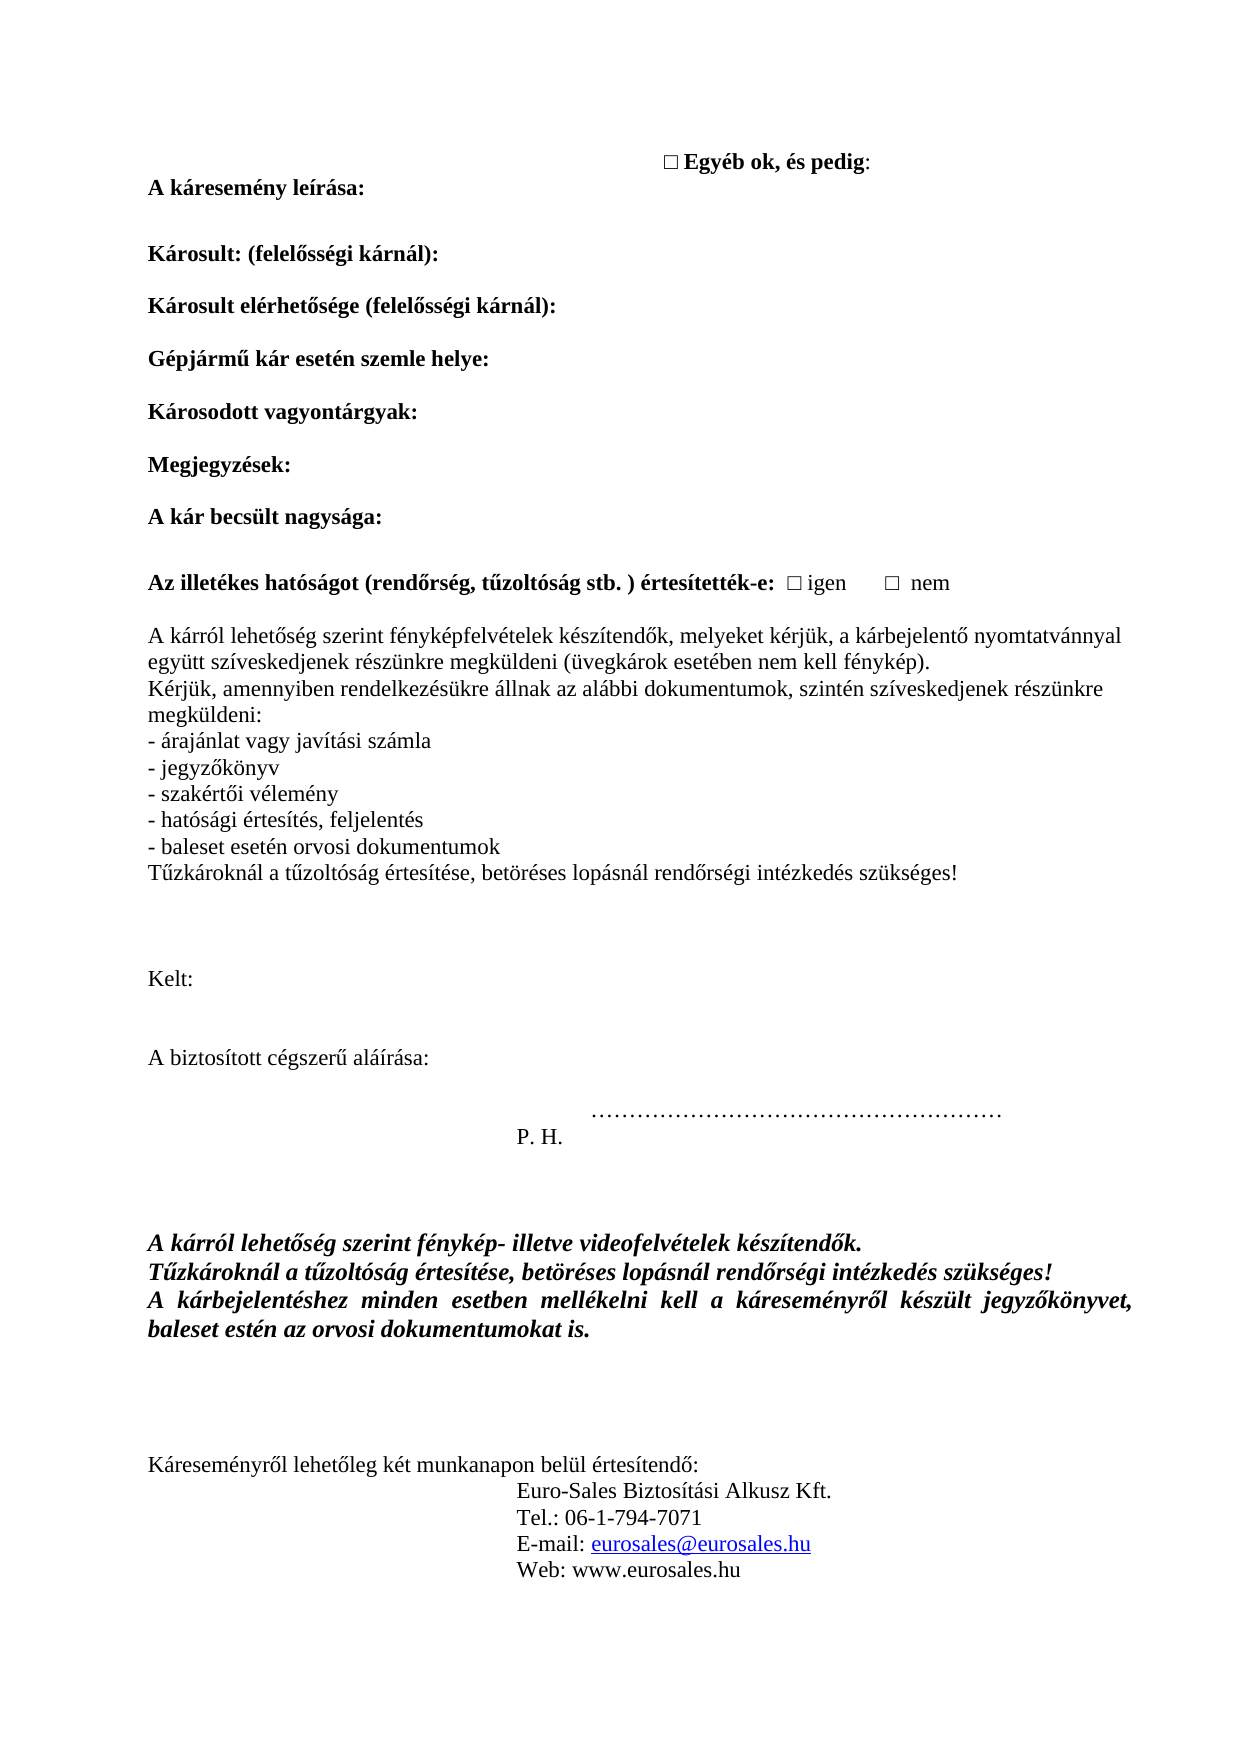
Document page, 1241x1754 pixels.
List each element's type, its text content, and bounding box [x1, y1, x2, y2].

text A kárról lehetőség szerint fénykép- illetve videofelvételek készítendők. [148, 1228, 1137, 1257]
text A biztosított cégszerű aláírása: [148, 1044, 1137, 1070]
text Káreseményről lehetőleg két munkanapon belül értesítendő: [148, 1451, 1137, 1477]
text ……………………………………………… [148, 1096, 1137, 1123]
text Kérjük, amennyiben rendelkezésükre állnak az alábbi dokumentumok, szintén szíveskedjenek részünkre megküldeni: [148, 675, 1137, 727]
text A káresemény leírása: [148, 174, 1137, 200]
text Tűzkároknál a tűzoltóság értesítése, betöréses lopásnál rendőrségi intézkedés szükséges! [148, 859, 1137, 886]
text Károsult: (felelősségi kárnál): [148, 240, 1137, 266]
text P. H. [443, 1123, 1137, 1149]
text A kár becsült nagysága: [148, 503, 1137, 530]
text A kárról lehetőség szerint fényképfelvételek készítendők, melyeket kérjük, a kárbejelentő nyomtatvánnyal együtt szíveskedjenek részünkre megküldeni (üvegkárok esetében nem kell fénykép). [148, 622, 1137, 675]
text Károsult elérhetősége (felelősségi kárnál): [148, 293, 1137, 319]
text Tűzkároknál a tűzoltóság értesítése, betöréses lopásnál rendőrségi intézkedés szükséges! [148, 1257, 1137, 1286]
text - szakértői vélemény [148, 780, 1137, 806]
text - árajánlat vagy javítási számla [148, 727, 1137, 754]
text Károsodott vagyontárgyak: [148, 398, 1137, 424]
text Megjegyzések: [148, 451, 1137, 477]
text - baleset esetén orvosi dokumentumok [148, 833, 1137, 859]
text Tel.: 06-1-794-7071 [443, 1504, 1137, 1530]
text □ Egyéb ok, és pedig: [664, 148, 1137, 174]
text E-mail: eurosales@eurosales.hu [443, 1530, 1137, 1556]
text Kelt: [148, 964, 1137, 991]
text Euro-Sales Biztosítási Alkusz Kft. [443, 1477, 1137, 1504]
text Gépjármű kár esetén szemle helye: [148, 345, 1137, 372]
text A kárbejelentéshez minden esetben mellékelni kell a káreseményről készült jegyzőkönyvet, baleset estén az orvosi dokumentumokat is. [148, 1286, 1137, 1343]
text - jegyzőkönyv [148, 754, 1137, 780]
text - hatósági értesítés, feljelentés [148, 806, 1137, 833]
text Web: www.eurosales.hu [443, 1556, 1137, 1583]
text Az illetékes hatóságot (rendőrség, tűzoltóság stb. ) értesítették-e: □ igen □ nem [148, 569, 1137, 596]
